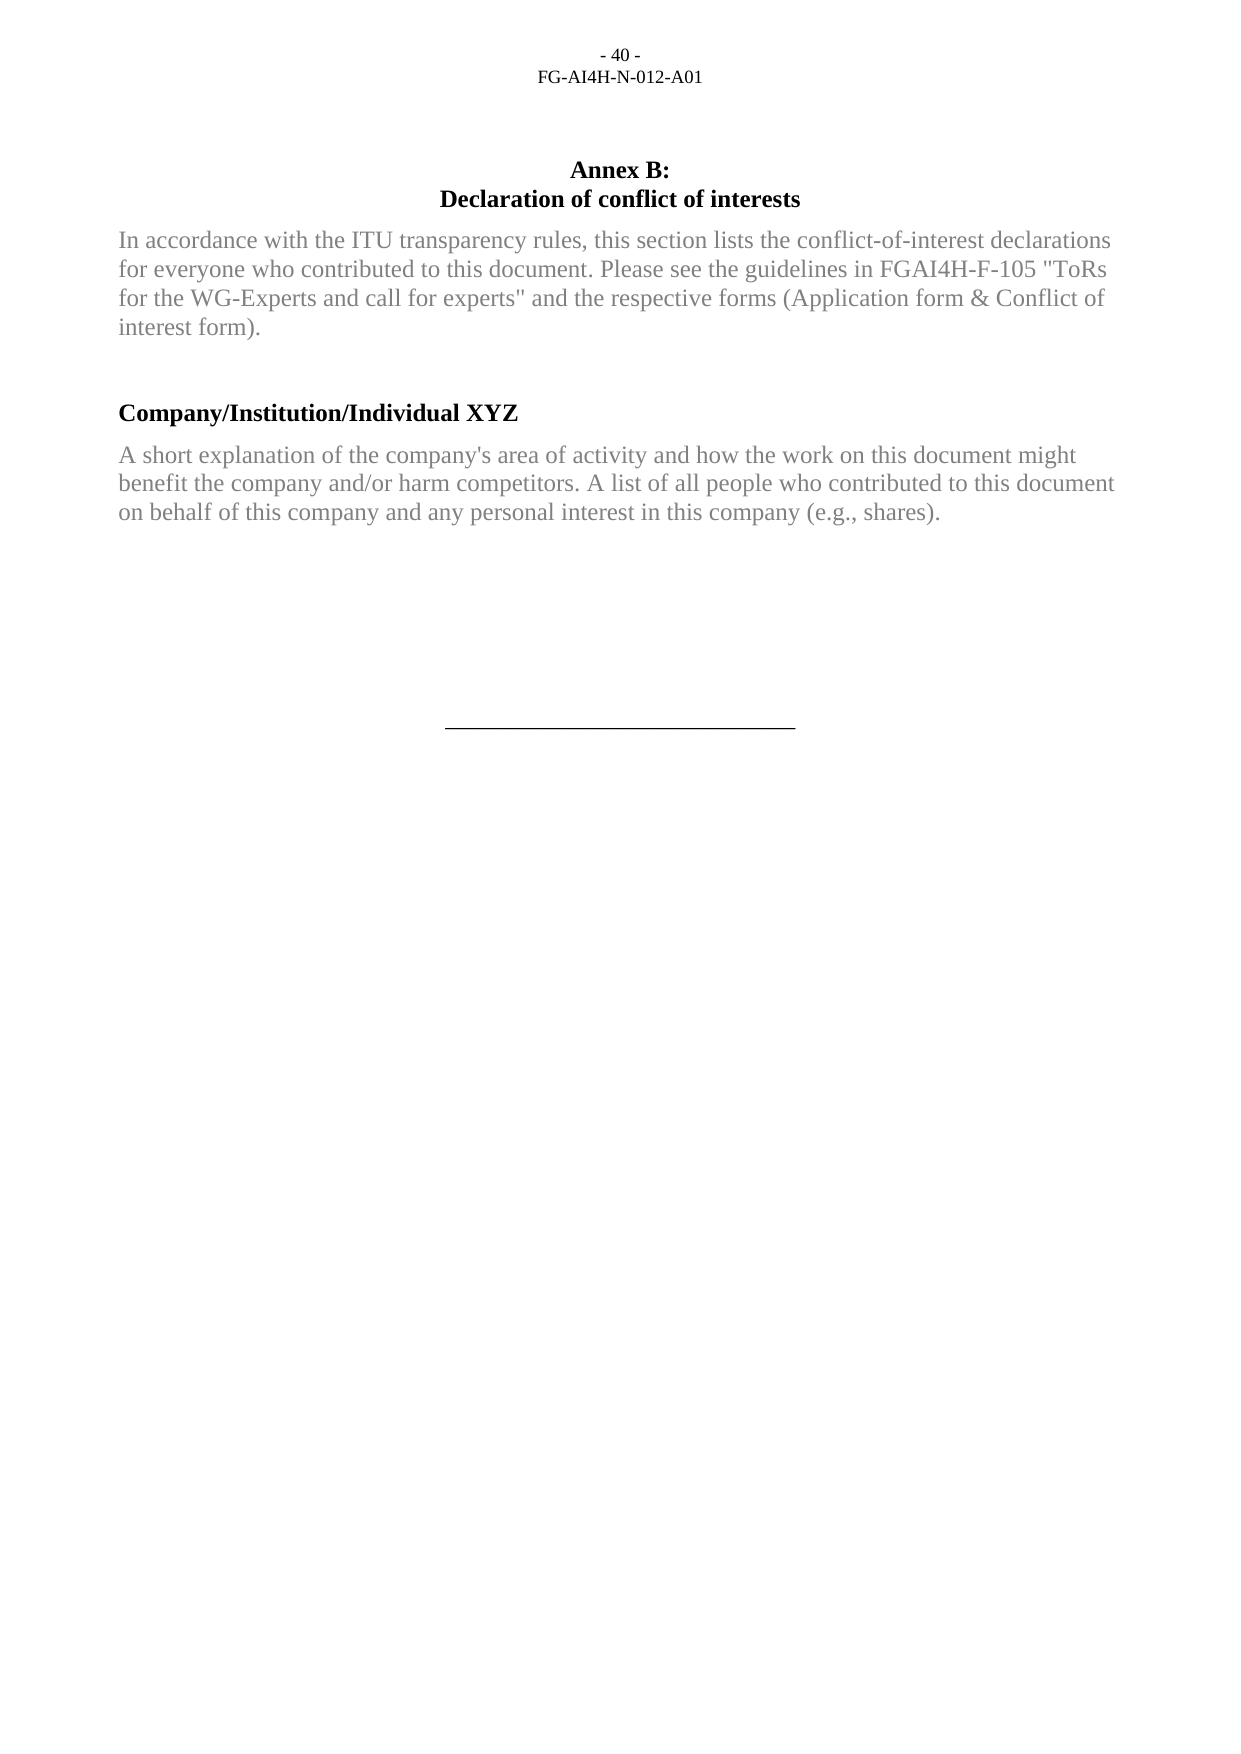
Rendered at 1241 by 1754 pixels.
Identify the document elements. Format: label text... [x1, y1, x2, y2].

subtitle Company/Institution/Individual XYZ [118, 398, 1122, 427]
subtitle Annex B: Declaration of conflict of interests [118, 156, 1122, 213]
text In accordance with the ITU transparency rules, this section lists the conflict-of-interest declarations for everyone who contributed to this document. Please see the guidelines in FGAI4H-F-105 "ToRs for the WG-Experts and call for experts" and the respective forms (Application form & Conflict of interest form). [118, 226, 1122, 341]
text A short explanation of the company's area of activity and how the work on this document might benefit the company and/or harm competitors. A list of all people who contributed to this document on behalf of this company and any personal interest in this company (e.g., shares). [118, 440, 1122, 526]
text ____________________________ [118, 703, 1122, 732]
